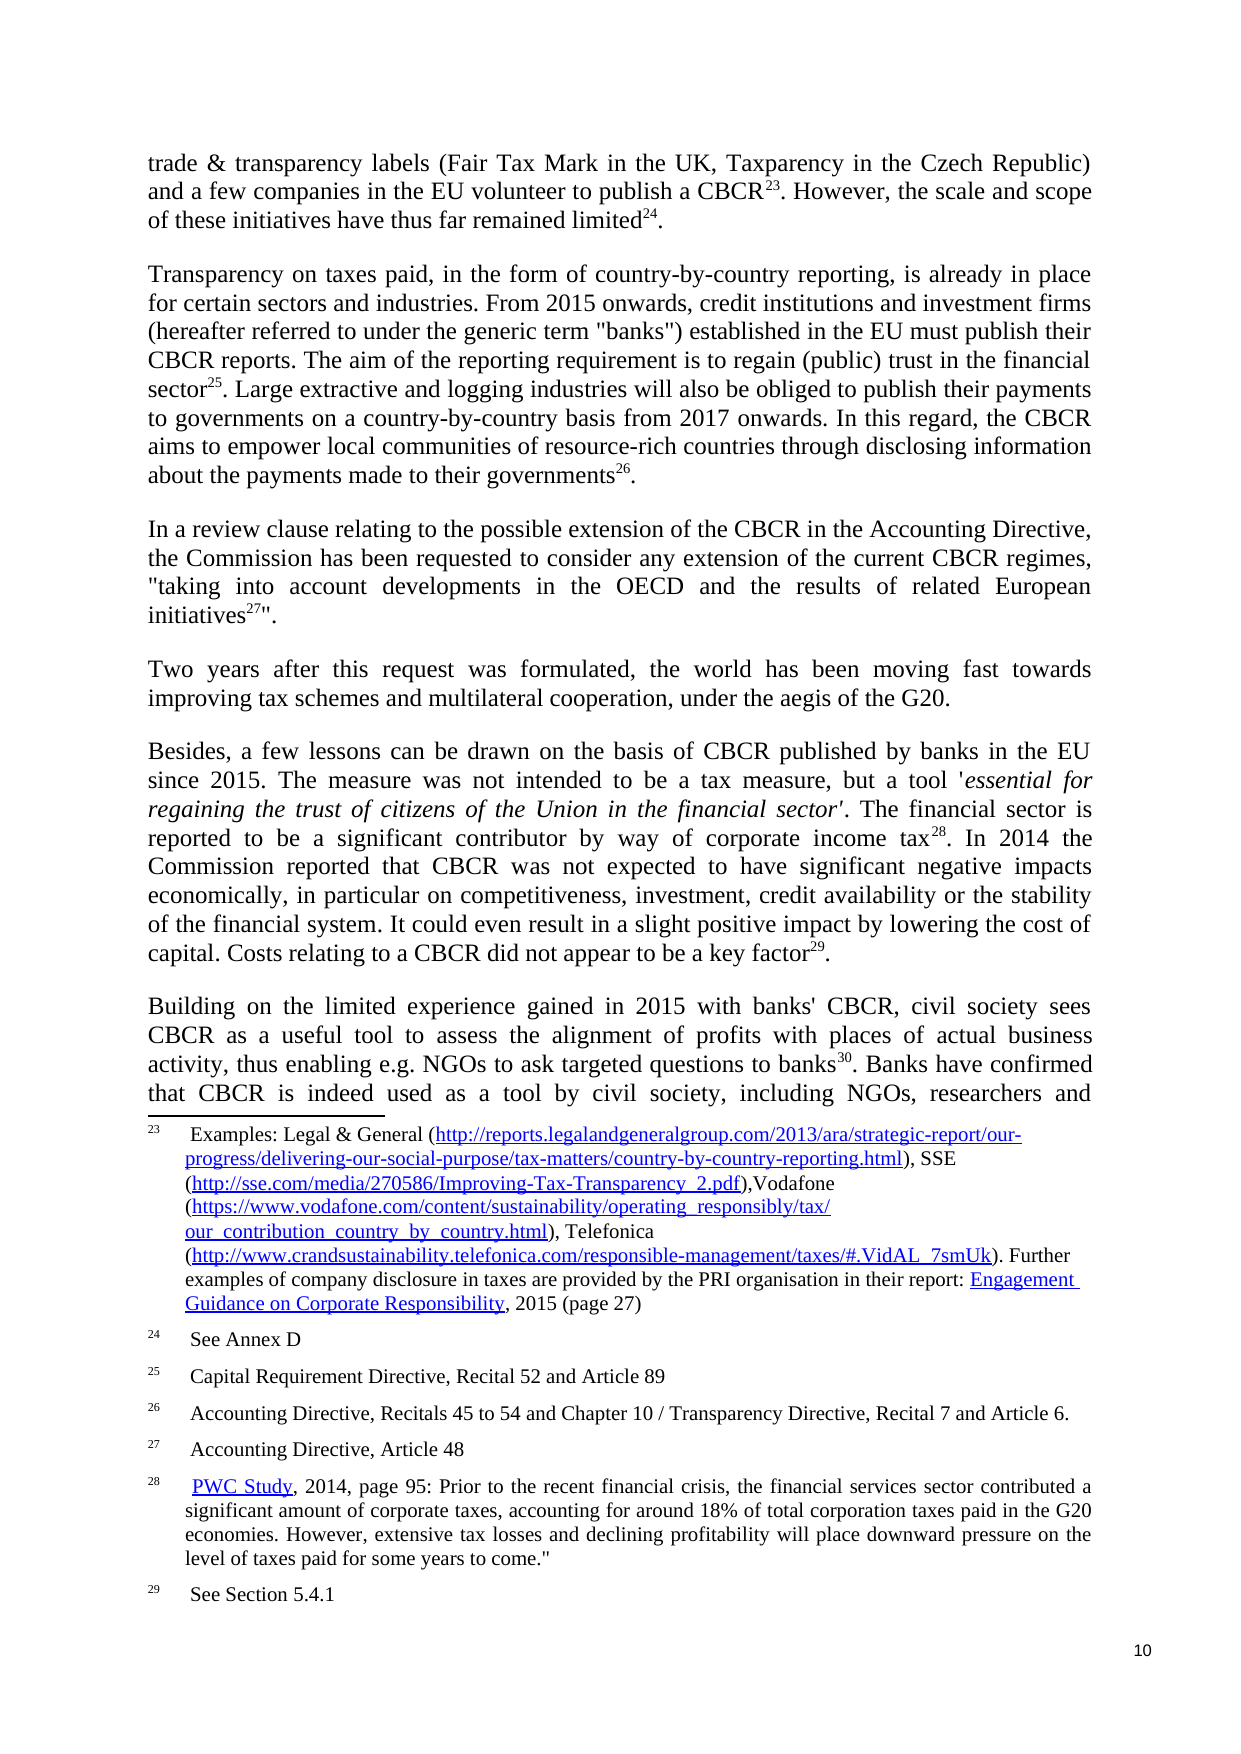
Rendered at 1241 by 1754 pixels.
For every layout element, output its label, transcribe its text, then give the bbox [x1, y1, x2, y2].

text Transparency on taxes paid, in the form of country-by-country reporting, is already in place for certain sectors and industries. From 2015 onwards, credit institutions and investment firms (hereafter referred to under the generic term "banks") established in the EU must publish their CBCR reports. The aim of the reporting requirement is to regain (public) trust in the financial sector. Large extractive and logging industries will also be obliged to publish their payments to governments on a country-by-country basis from 2017 onwards. In this regard, the CBCR aims to empower local communities of resource-rich countries through disclosing information about the payments made to their governments. [148, 259, 1093, 489]
text Two years after this request was formulated, the world has been moving fast towards improving tax schemes and multilateral cooperation, under the aegis of the G20. [148, 654, 1093, 711]
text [148, 148, 1093, 234]
text Besides, a few lessons can be drawn on the basis of CBCR published by banks in the EU since 2015. The measure was not intended to be a tax measure, but a tool 'essential for regaining the trust of citizens of the Union in the financial sector'. The financial sector is reported to be a significant contributor by way of corporate income tax. In 2014 the Commission reported that CBCR was not expected to have significant negative impacts economically, in particular on competitiveness, investment, credit availability or the stability of the financial system. It could even result in a slight positive impact by lowering the cost of capital. Costs relating to a CBCR did not appear to be a key factor. [148, 736, 1093, 966]
text In a review clause relating to the possible extension of the CBCR in the Accounting Directive, the Commission has been requested to consider any extension of the current CBCR regimes, "taking into account developments in the OECD and the results of related European initiatives". [148, 514, 1093, 629]
text Building on the limited experience gained in 2015 with banks' CBCR, civil society sees CBCR as a useful tool to assess the alignment of profits with places of actual business activity, thus enabling e.g. NGOs to ask targeted questions to banks. Banks have confirmed that CBCR is indeed used as a tool by civil society, including NGOs, researchers and journalists. Even though disclosing 'commercially sensitive' information is a problem for businesses, banks tend to be less concerned by this than other industries. Nevertheless, a number of banks are anxious of the risks of tax disputes arising from CBCR and urge for more to be done to improve dispute resolution mechanisms. Banks report that the first year of public CBCR (2015) entailed no noticeable effect in terms of tax planning, investment or strategies. A survey commissioned by Members of the European Parliament on the basis of the 2015 CBCR of 26 banks points to indicators of artificial profit shifting in the banking sector. A key assumption of this analysis is to determine which countries are tax havens and in doing so better track any profit-shifting behaviour. The financial statements of the 26 banks surveyed yet show tax rates in the region of 30% overall, and no significant variation overall in that rate from 2013 to 2014. Banks, and surveys all point to technical difficulties leading to inconsistent implementation of CBCR by banks, despite the constructive work done by the European Banking Authority and the European Commission to overcome these difficulties. [148, 991, 1093, 1106]
